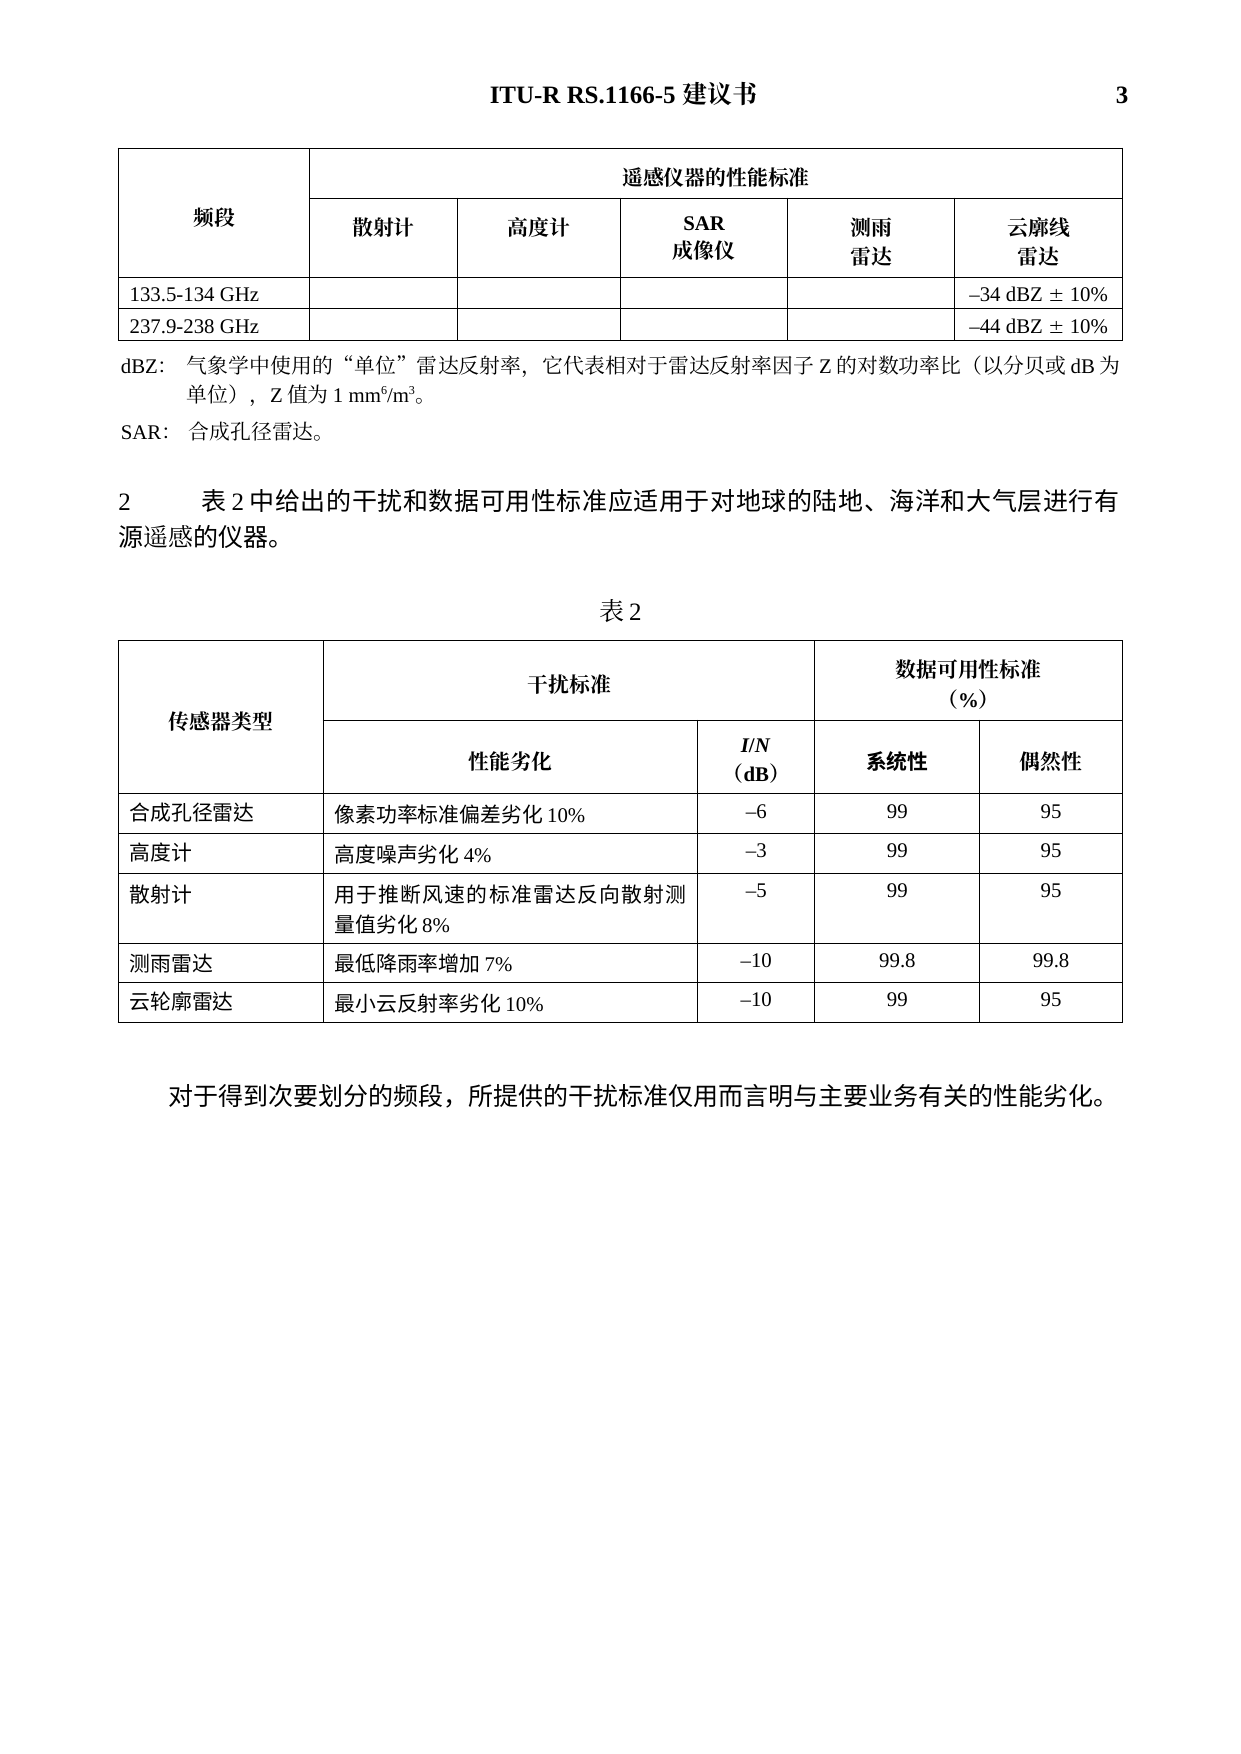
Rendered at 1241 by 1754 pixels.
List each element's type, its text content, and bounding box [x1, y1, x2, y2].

table_header 传感器类型 [119, 641, 323, 793]
table_cell [310, 309, 457, 340]
table_cell [621, 278, 787, 308]
table_cell 高度噪声劣化4% [324, 834, 697, 873]
table_cell [458, 278, 620, 308]
table_cell 最低降雨率增加7% [324, 944, 697, 982]
table_cell [310, 278, 457, 308]
table_cell 99.8 [980, 944, 1122, 982]
table_cell 高度计 [119, 834, 323, 873]
table_cell [788, 278, 954, 308]
table_header 频段 [119, 149, 309, 277]
table_cell 偶然性 [980, 721, 1122, 793]
table_cell –6 [698, 794, 814, 833]
table_cell SAR 成像仪 [621, 199, 787, 277]
table_cell –5 [698, 874, 814, 942]
table_cell 99 [815, 794, 979, 833]
table_cell 99.8 [815, 944, 979, 982]
table_cell 133.5-134 GHz [119, 278, 309, 308]
table_cell dBZ： 气象学中使用的“单位”雷达反射率，它代表相对于雷达反射率因子Z的对数功率比（以分贝或dB为单位），Z值为1 mm6/m3。 SAR： 合成孔径雷达。 [118, 341, 1122, 445]
table_cell –10 [698, 983, 814, 1022]
table_cell 合成孔径雷达 [119, 794, 323, 833]
table_cell 95 [980, 983, 1122, 1022]
table_cell 99 [815, 874, 979, 942]
table_cell 性能劣化 [324, 721, 697, 793]
table_header 干扰标准 [324, 641, 814, 719]
table_cell I/N （dB） [698, 721, 814, 793]
table_cell 99 [815, 983, 979, 1022]
table_cell 95 [980, 794, 1122, 833]
table_header 数据可用性标准 （%） [815, 641, 1122, 719]
table_cell 散射计 [310, 199, 457, 277]
table_cell 测雨 雷达 [788, 199, 954, 277]
table_cell [458, 309, 620, 340]
table_cell 99 [815, 834, 979, 873]
table_cell 云廓线 雷达 [955, 199, 1122, 277]
table_cell 95 [980, 874, 1122, 942]
text 2 表2中给出的干扰和数据可用性标准应适用于对地球的陆地、海洋和大气层进行有源遥感的仪器。 [118, 482, 1122, 554]
table_cell –34 dBZ 10% [955, 278, 1122, 308]
table_cell 散射计 [119, 874, 323, 942]
table_cell 95 [980, 834, 1122, 873]
text 表2 [118, 592, 1122, 627]
table_cell –3 [698, 834, 814, 873]
table_cell 237.9-238 GHz [119, 309, 309, 340]
table_cell [621, 309, 787, 340]
table_cell 高度计 [458, 199, 620, 277]
table_cell 测雨雷达 [119, 944, 323, 982]
table_cell 系统性 [815, 721, 979, 793]
table_header 遥感仪器的性能标准 [310, 149, 1122, 197]
table_cell 像素功率标准偏差劣化10% [324, 794, 697, 833]
table_cell 用于推断风速的标准雷达反向散射测量值劣化8% [324, 874, 697, 942]
text 对于得到次要划分的频段，所提供的干扰标准仅用而言明与主要业务有关的性能劣化。 [118, 1077, 1122, 1113]
table_cell –10 [698, 944, 814, 982]
table_cell 云轮廓雷达 [119, 983, 323, 1022]
table_cell 最小云反射率劣化10% [324, 983, 697, 1022]
table_cell –44 dBZ 10% [955, 309, 1122, 340]
table_cell [788, 309, 954, 340]
